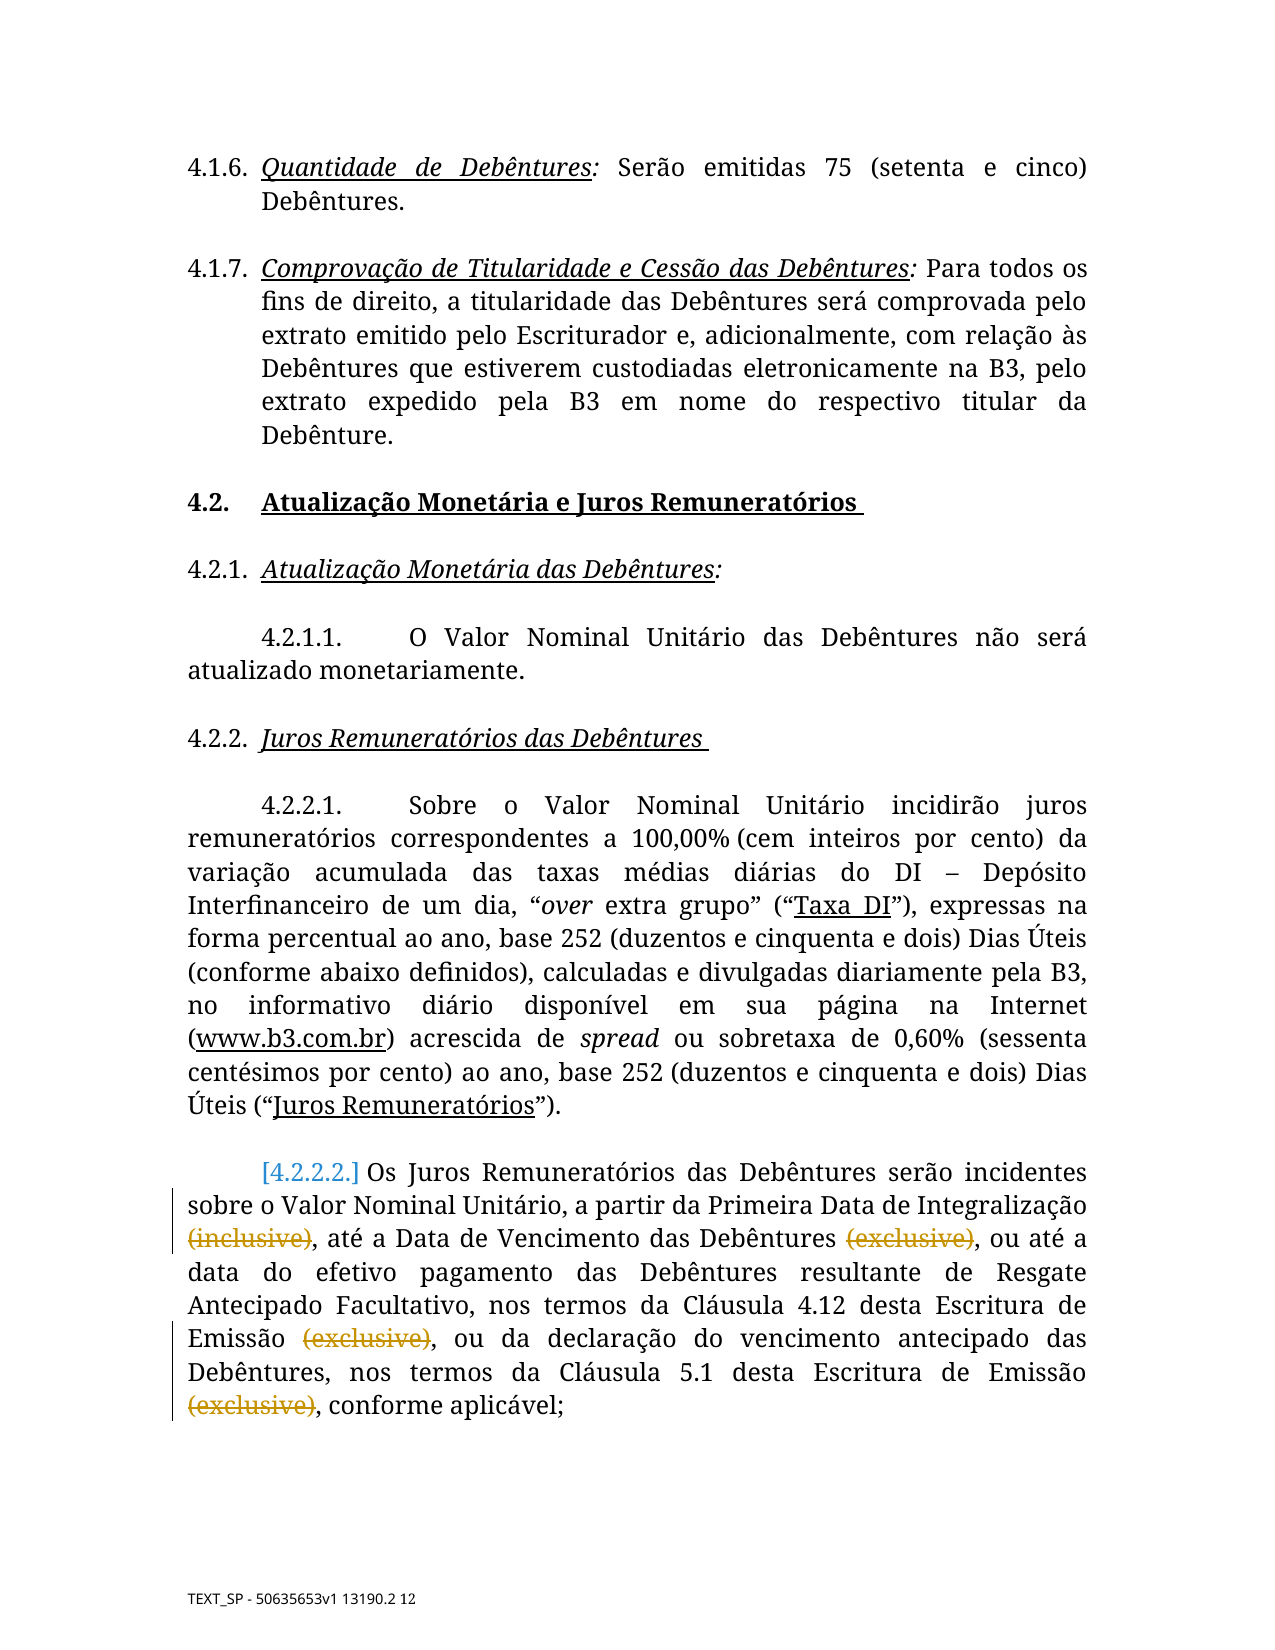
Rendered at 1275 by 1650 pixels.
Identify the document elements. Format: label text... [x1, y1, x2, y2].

subtitle Quantidade de Debêntures: Serão emitidas 75 (setenta e cinco) Debêntures. [187, 150, 1088, 217]
subtitle Sobre o Valor Nominal Unitário incidirão juros remuneratórios correspondentes a 100,00% (cem inteiros por cento) da variação acumulada das taxas médias diárias do DI – Depósito Interfinanceiro de um dia, “over extra grupo” (“Taxa DI”), expressas na forma percentual ao ano, base 252 (duzentos e cinquenta e dois) Dias Úteis (conforme abaixo definidos), calculadas e divulgadas diariamente pela B3, no informativo diário disponível em sua página na Internet (www.b3.com.br) acrescida de spread ou sobretaxa de 0,60% (sessenta centésimos por cento) ao ano, base 252 (duzentos e cinquenta e dois) Dias Úteis (“Juros Remuneratórios”). [187, 788, 1088, 1121]
subtitle Juros Remuneratórios das Debêntures [187, 720, 1088, 754]
subtitle Os Juros Remuneratórios das Debêntures serão incidentes sobre o Valor Nominal Unitário, a partir da Primeira Data de Integralização , até a Data de Vencimento das Debêntures , ou até a data do efetivo pagamento das Debêntures resultante de Resgate Antecipado Facultativo, nos termos da Cláusula 4.12 desta Escritura de Emissão , ou da declaração do vencimento antecipado das Debêntures, nos termos da Cláusula 5.1 desta Escritura de Emissão, conforme aplicável; [187, 1154, 1088, 1421]
subtitle Comprovação de Titularidade e Cessão das Debêntures: Para todos os fins de direito, a titularidade das Debêntures será comprovada pelo extrato emitido pelo Escriturador e, adicionalmente, com relação às Debêntures que estiverem custodiadas eletronicamente na B3, pelo extrato expedido pela B3 em nome do respectivo titular da Debênture. [187, 251, 1088, 451]
subtitle O Valor Nominal Unitário das Debêntures não será atualizado monetariamente. [187, 619, 1088, 686]
subtitle Atualização Monetária das Debêntures: [187, 552, 1088, 586]
subtitle Atualização Monetária e Juros Remuneratórios [187, 485, 1088, 518]
